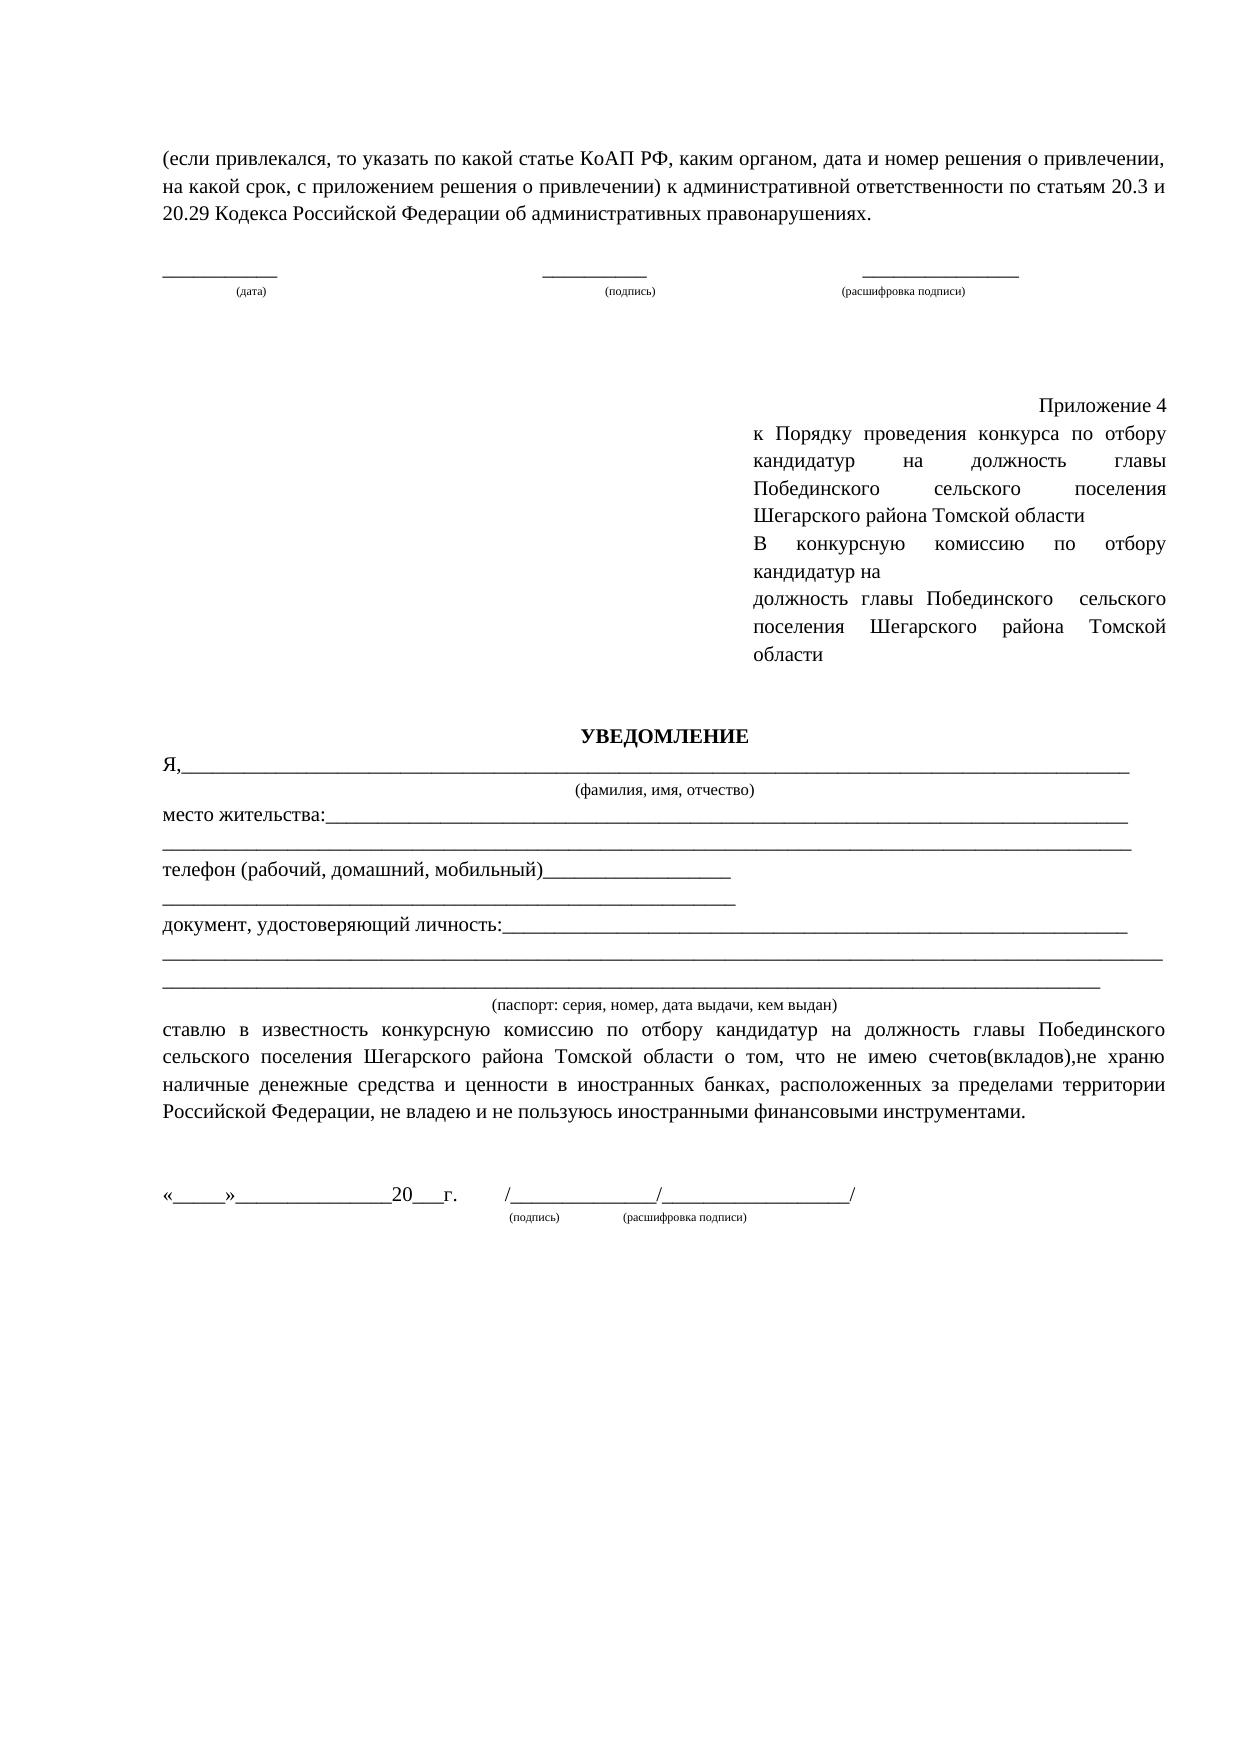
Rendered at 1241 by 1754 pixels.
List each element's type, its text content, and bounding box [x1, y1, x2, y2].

text документ, удостоверяющий личность:____________________________________________________________ [162, 912, 1167, 936]
text УВЕДОМЛЕНИЕ [162, 724, 1167, 748]
text (если привлекался, то указать по какой статье КоАП РФ, каким органом, дата и номер решения о привлечении, на какой срок, с приложением решения о привлечении) к административной ответственности по статьям 20.3 и 20.29 Кодекса Российской Федерации об административных правонарушениях. [162, 146, 1167, 225]
text (подпись) (расшифровка подписи) [162, 1210, 1167, 1234]
text должность главы Побединского сельского поселения Шегарского района Томской области [753, 586, 1167, 666]
text ставлю в известность конкурсную комиссию по отбору кандидатур на должность главы Побединского сельского поселения Шегарского района Томской области о том, что не имею счетов(вкладов),не храню наличные денежные средства и ценности в иностранных банках, расположенных за пределами территории Российской Федерации, не владею и не пользуюсь иностранными финансовыми инструментами. [162, 1017, 1167, 1123]
text _______________________________________________________ [162, 884, 1167, 908]
text (дата) (подпись) (расшифровка подписи) [162, 284, 1167, 308]
text к Порядку проведения конкурса по отбору кандидатур на должность главы Побединского сельского поселения Шегарского района Томской области [753, 421, 1167, 527]
text ___________ __________ _______________ [162, 256, 1167, 280]
text Приложение 4 [753, 393, 1167, 417]
text _____________________________________________________________________________________________ [162, 829, 1167, 853]
text «_____»_______________20___г. /______________/__________________/ [162, 1182, 1167, 1206]
text Я,___________________________________________________________________________________________ [162, 752, 1167, 776]
text В конкурсную комиссию по отбору кандидатур на [753, 531, 1167, 583]
text место жительства:_____________________________________________________________________________ [162, 801, 1167, 826]
text телефон (рабочий, домашний, мобильный)__________________ [162, 857, 1167, 881]
text __________________________________________________________________________________________________________________________________________________________________________________________ [162, 939, 1167, 991]
text (фамилия, имя, отчество) [162, 779, 1167, 799]
text (паспорт: серия, номер, дата выдачи, кем выдан) [162, 995, 1167, 1014]
